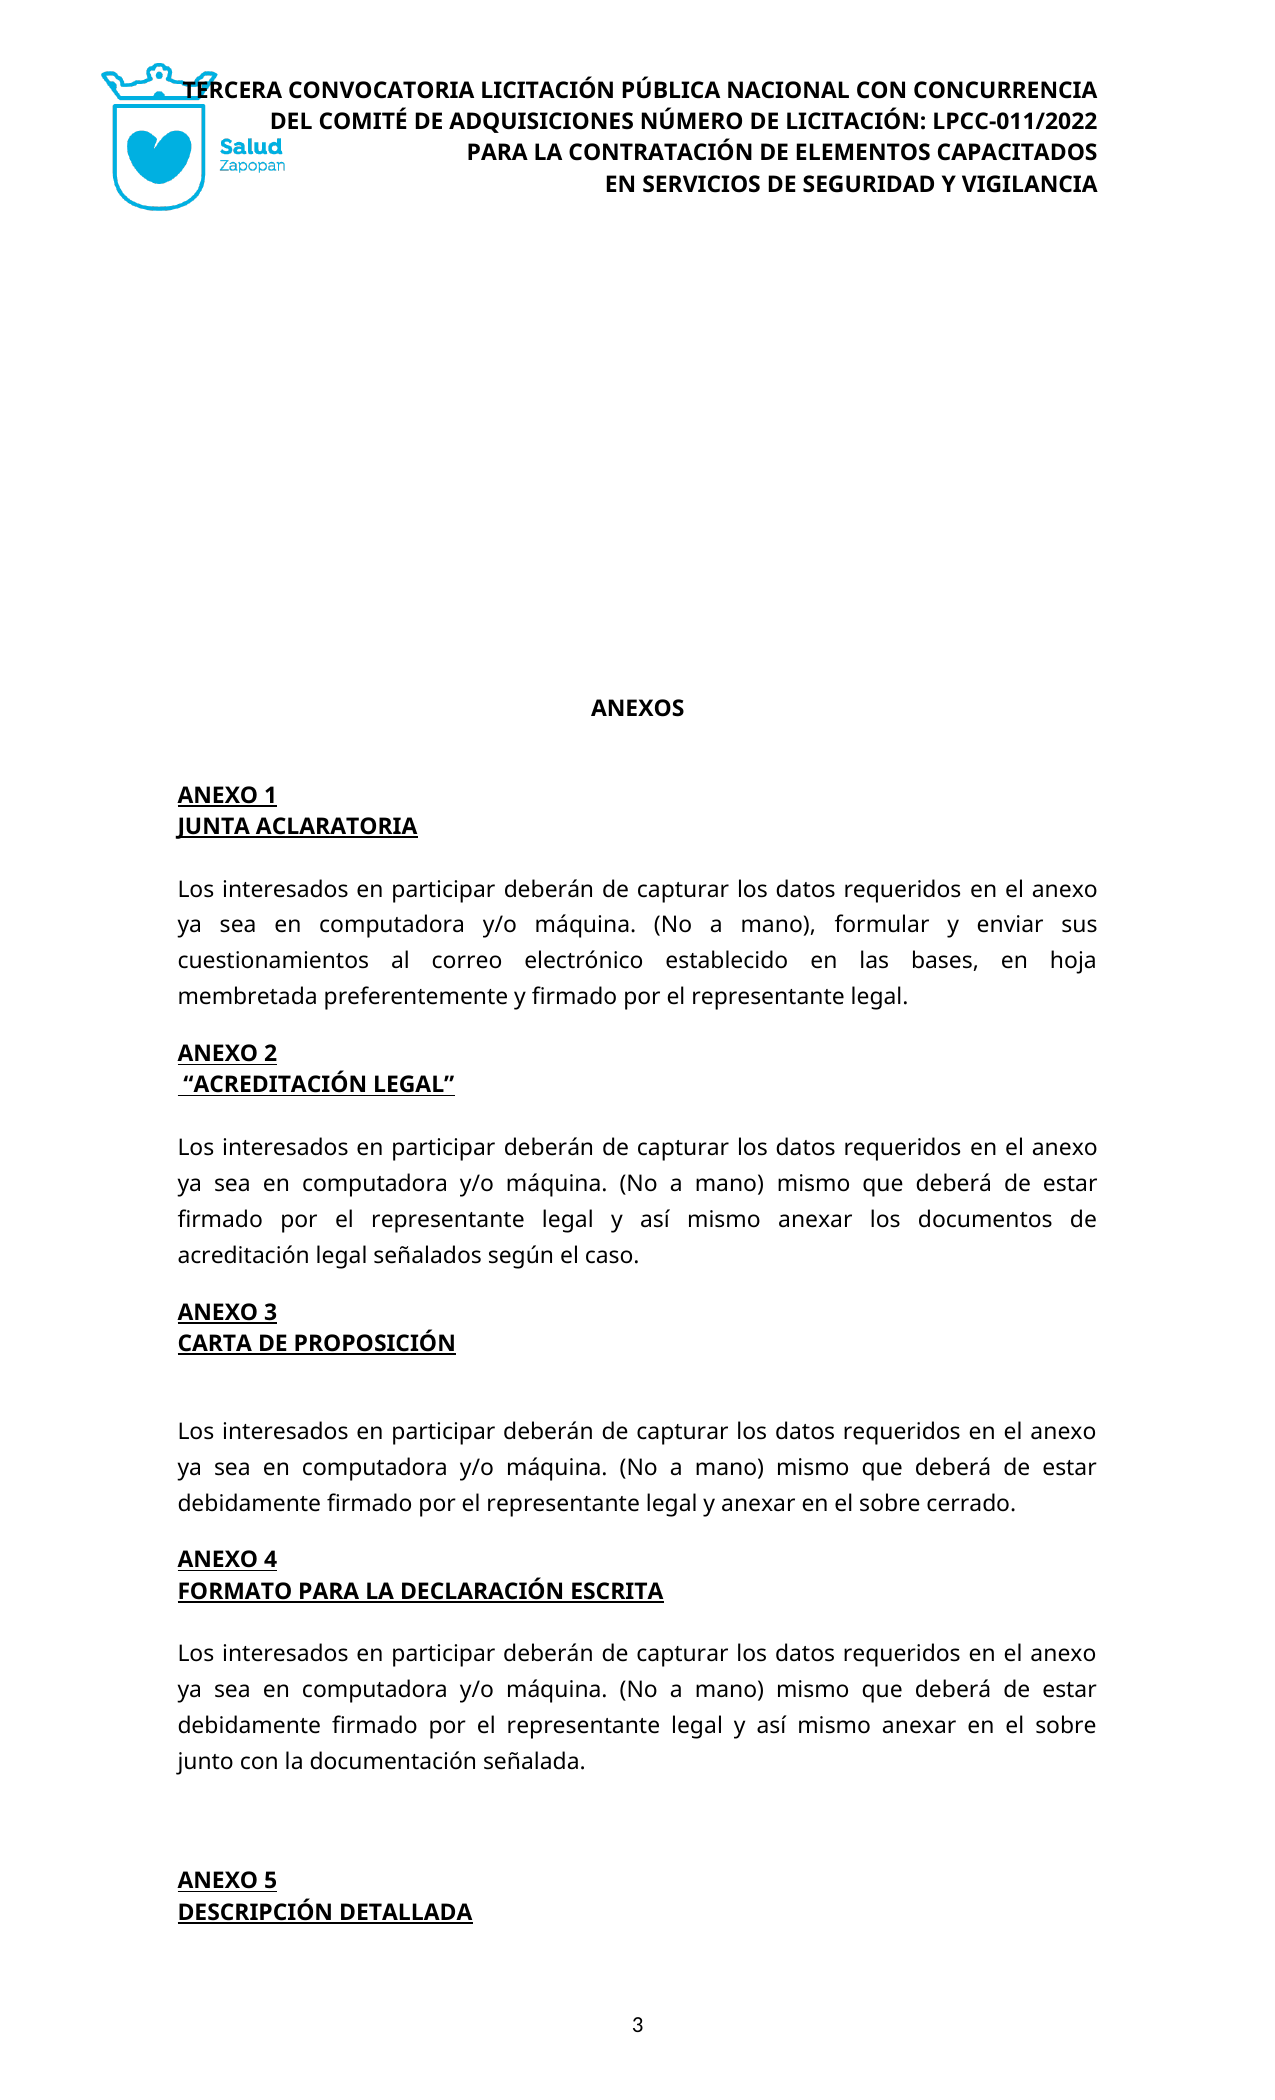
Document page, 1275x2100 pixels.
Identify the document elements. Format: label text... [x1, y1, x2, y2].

text Los interesados en participar deberán de capturar los datos requeridos en el anexo ya sea en computadora y/o máquina. (No a mano) mismo que deberá de estar debidamente firmado por el representante legal y así mismo anexar en el sobre junto con la documentación señalada. [177, 1637, 1098, 1776]
text Los interesados en participar deberán de capturar los datos requeridos en el anexo ya sea en computadora y/o máquina. (No a mano) mismo que deberá de estar debidamente firmado por el representante legal y anexar en el sobre cerrado. [177, 1415, 1098, 1518]
picture [190, 87, 197, 95]
text CARTA DE PROPOSICIÓN [177, 1327, 1098, 1358]
text “ACREDITACIÓN LEGAL” [177, 1068, 1098, 1099]
text ANEXO 3 [177, 1295, 1098, 1327]
text Los interesados en participar deberán de capturar los datos requeridos en el anexo ya sea en computadora y/o máquina. (No a mano), formular y enviar sus cuestionamientos al correo electrónico establecido en las bases, en hoja membretada preferentemente y firmado por el representante legal. [177, 872, 1098, 1012]
picture [108, 67, 187, 95]
text FORMATO PARA LA DECLARACIÓN ESCRITA [177, 1574, 1098, 1606]
picture [200, 76, 211, 82]
picture [97, 63, 290, 220]
text ANEXO 1 [177, 779, 1098, 810]
text JUNTA ACLARATORIA [177, 810, 1098, 841]
text ANEXO 4 [177, 1543, 1098, 1574]
text ANEXO 2 [177, 1037, 1098, 1068]
text ANEXOS [177, 692, 1098, 723]
text ANEXO 5 [177, 1864, 1098, 1895]
text Los interesados en participar deberán de capturar los datos requeridos en el anexo ya sea en computadora y/o máquina. (No a mano) mismo que deberá de estar firmado por el representante legal y así mismo anexar los documentos de acreditación legal señalados según el caso. [177, 1131, 1098, 1270]
text DESCRIPCIÓN DETALLADA [177, 1895, 1098, 1927]
